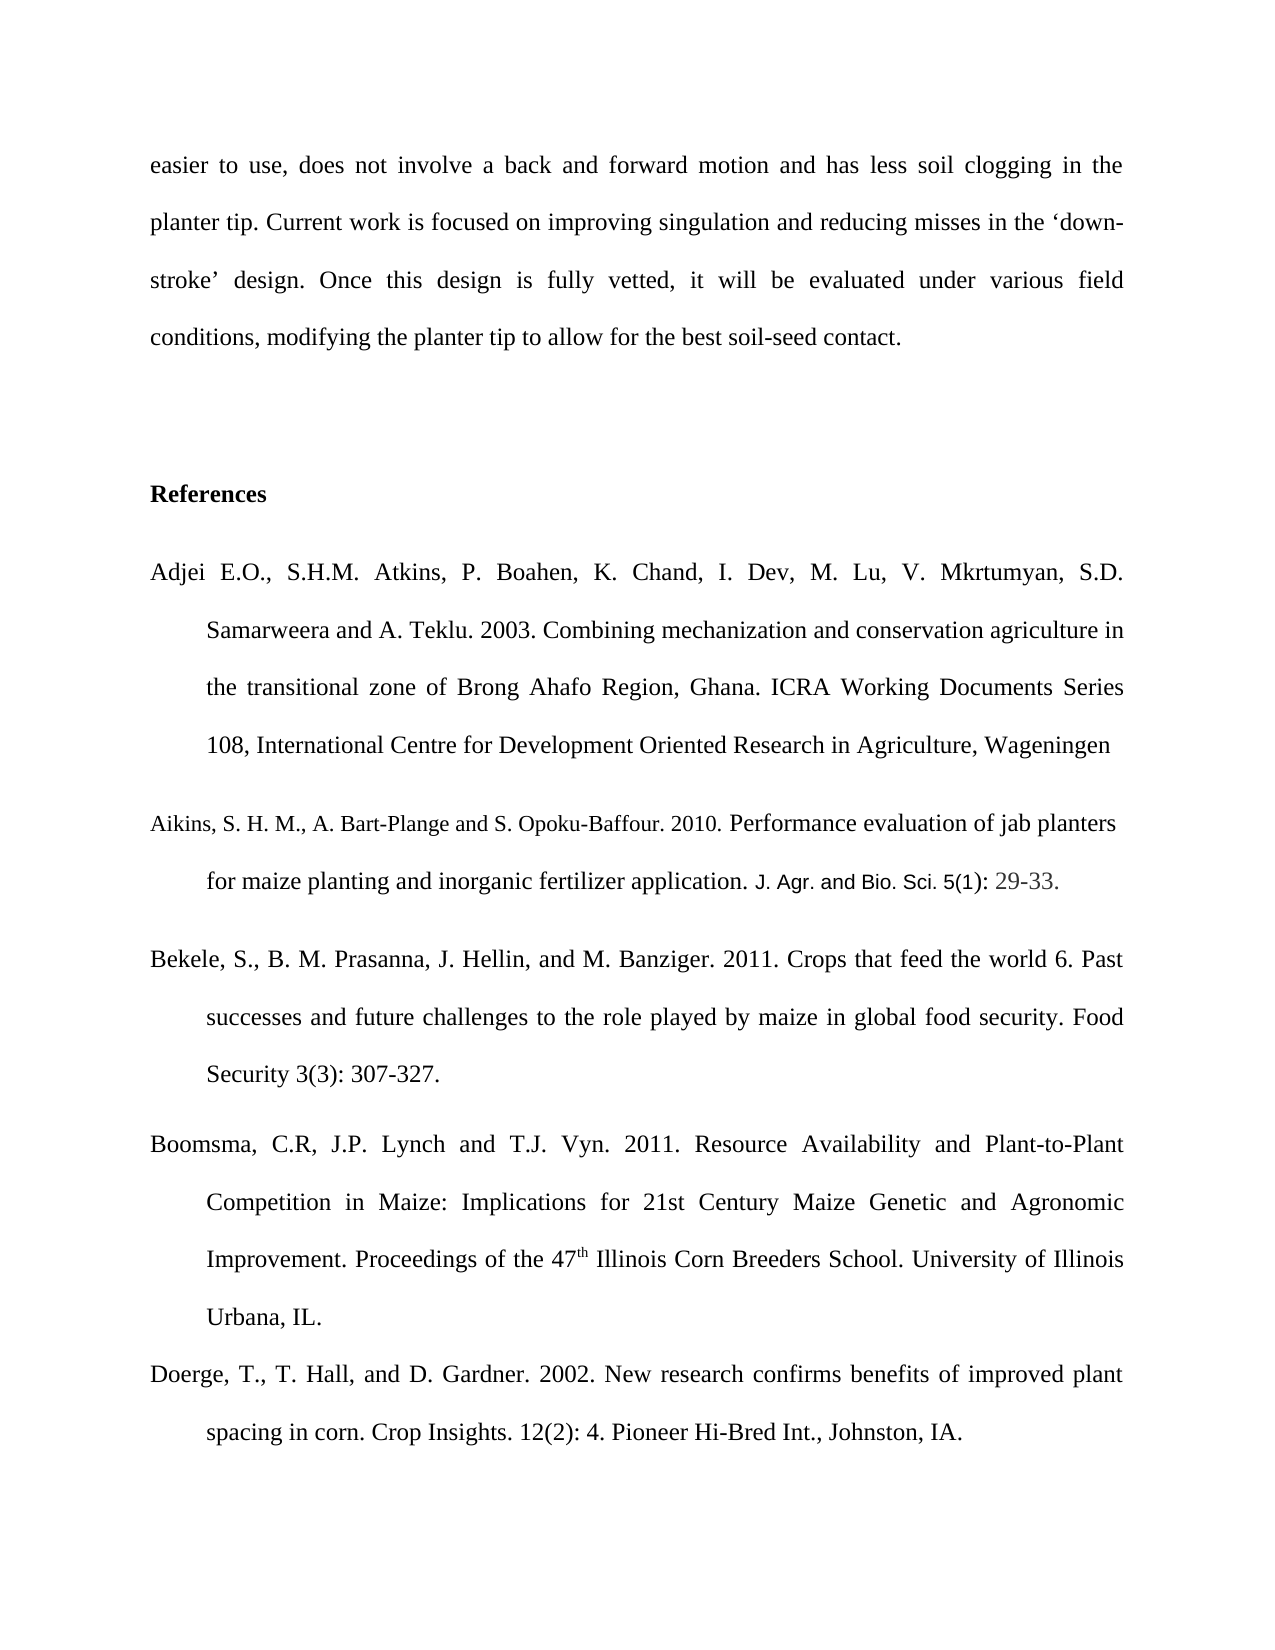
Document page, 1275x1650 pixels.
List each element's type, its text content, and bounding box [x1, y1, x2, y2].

text Doerge, T., T. Hall, and D. Gardner. 2002. New research confirms benefits of improved plant spacing in corn. Crop Insights. 12(2): 4. Pioneer Hi-Bred Int., Johnston, IA. [150, 1359, 1125, 1445]
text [150, 150, 1125, 351]
text References [150, 479, 1125, 508]
text Bekele, S., B. M. Prasanna, J. Hellin, and M. Banziger. 2011. Crops that feed the world 6. Past successes and future challenges to the role played by maize in global food security. Food Security 3(3): 307-327. [150, 944, 1125, 1088]
text Boomsma, C.R, J.P. Lynch and T.J. Vyn. 2011. Resource Availability and Plant-to-Plant Competition in Maize: Implications for 21st Century Maize Genetic and Agronomic Improvement. Proceedings of the 47th Illinois Corn Breeders School. University of Illinois Urbana, IL. [150, 1129, 1125, 1330]
text Adjei E.O., S.H.M. Atkins, P. Boahen, K. Chand, I. Dev, M. Lu, V. Mkrtumyan, S.D. Samarweera and A. Teklu. 2003. Combining mechanization and conservation agriculture in the transitional zone of Brong Ahafo Region, Ghana. ICRA Working Documents Series 108, International Centre for Development Oriented Research in Agriculture, Wageningen [150, 557, 1125, 759]
text Aikins, S. H. M., A. Bart-Plange and S. Opoku-Baffour. 2010. Performance evaluation of jab planters for maize planting and inorganic fertilizer application. J. Agr. and Bio. Sci. 5(1): 29-33. [150, 808, 1125, 894]
